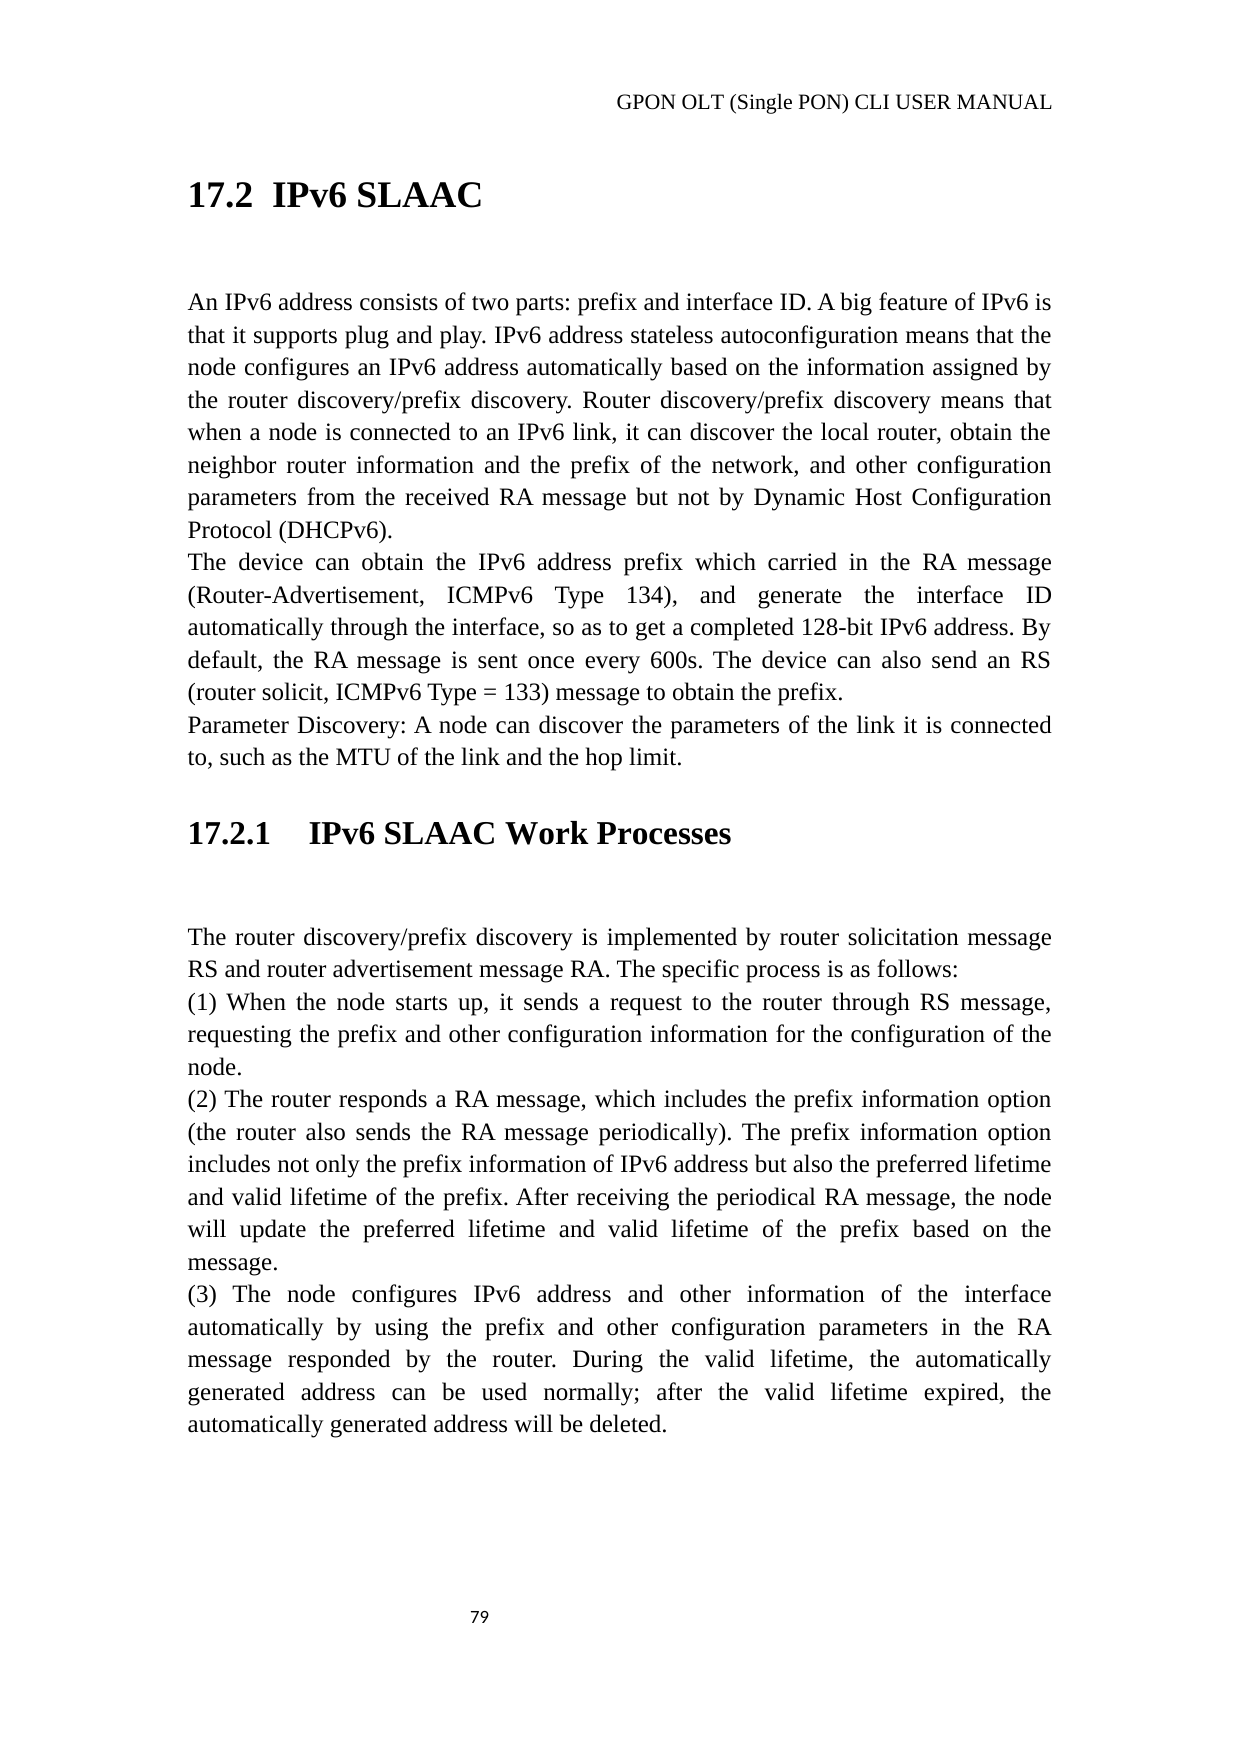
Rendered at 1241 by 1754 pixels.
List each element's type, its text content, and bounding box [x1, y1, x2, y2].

subtitle IPv6 SLAAC [187, 162, 1053, 227]
text An IPv6 address consists of two parts: prefix and interface ID. A big feature of IPv6 is that it supports plug and play. IPv6 address stateless autoconfiguration means that the node configures an IPv6 address automatically based on the information assigned by the router discovery/prefix discovery. Router discovery/prefix discovery means that when a node is connected to an IPv6 link, it can discover the local router, obtain the neighbor router information and the prefix of the network, and other configuration parameters from the received RA message but not by Dynamic Host Configuration Protocol (DHCPv6). [187, 286, 1053, 546]
subtitle IPv6 SLAAC Work Processes [187, 800, 1053, 865]
text The router discovery/prefix discovery is implemented by router solicitation message RS and router advertisement message RA. The specific process is as follows: [187, 920, 1053, 985]
text Parameter Discovery: A node can discover the parameters of the link it is connected to, such as the MTU of the link and the hop limit. [187, 708, 1053, 773]
text (3) The node configures IPv6 address and other information of the interface automatically by using the prefix and other configuration parameters in the RA message responded by the router. During the valid lifetime, the automatically generated address can be used normally; after the valid lifetime expired, the automatically generated address will be deleted. [187, 1278, 1053, 1440]
text The device can obtain the IPv6 address prefix which carried in the RA message (Router-Advertisement, ICMPv6 Type 134), and generate the interface ID automatically through the interface, so as to get a completed 128-bit IPv6 address. By default, the RA message is sent once every 600s. The device can also send an RS (router solicit, ICMPv6 Type = 133) message to obtain the prefix. [187, 546, 1053, 708]
text (1) When the node starts up, it sends a request to the router through RS message, requesting the prefix and other configuration information for the configuration of the node. [187, 985, 1053, 1083]
text (2) The router responds a RA message, which includes the prefix information option (the router also sends the RA message periodically). The prefix information option includes not only the prefix information of IPv6 address but also the preferred lifetime and valid lifetime of the prefix. After receiving the periodical RA message, the node will update the preferred lifetime and valid lifetime of the prefix based on the message. [187, 1083, 1053, 1278]
